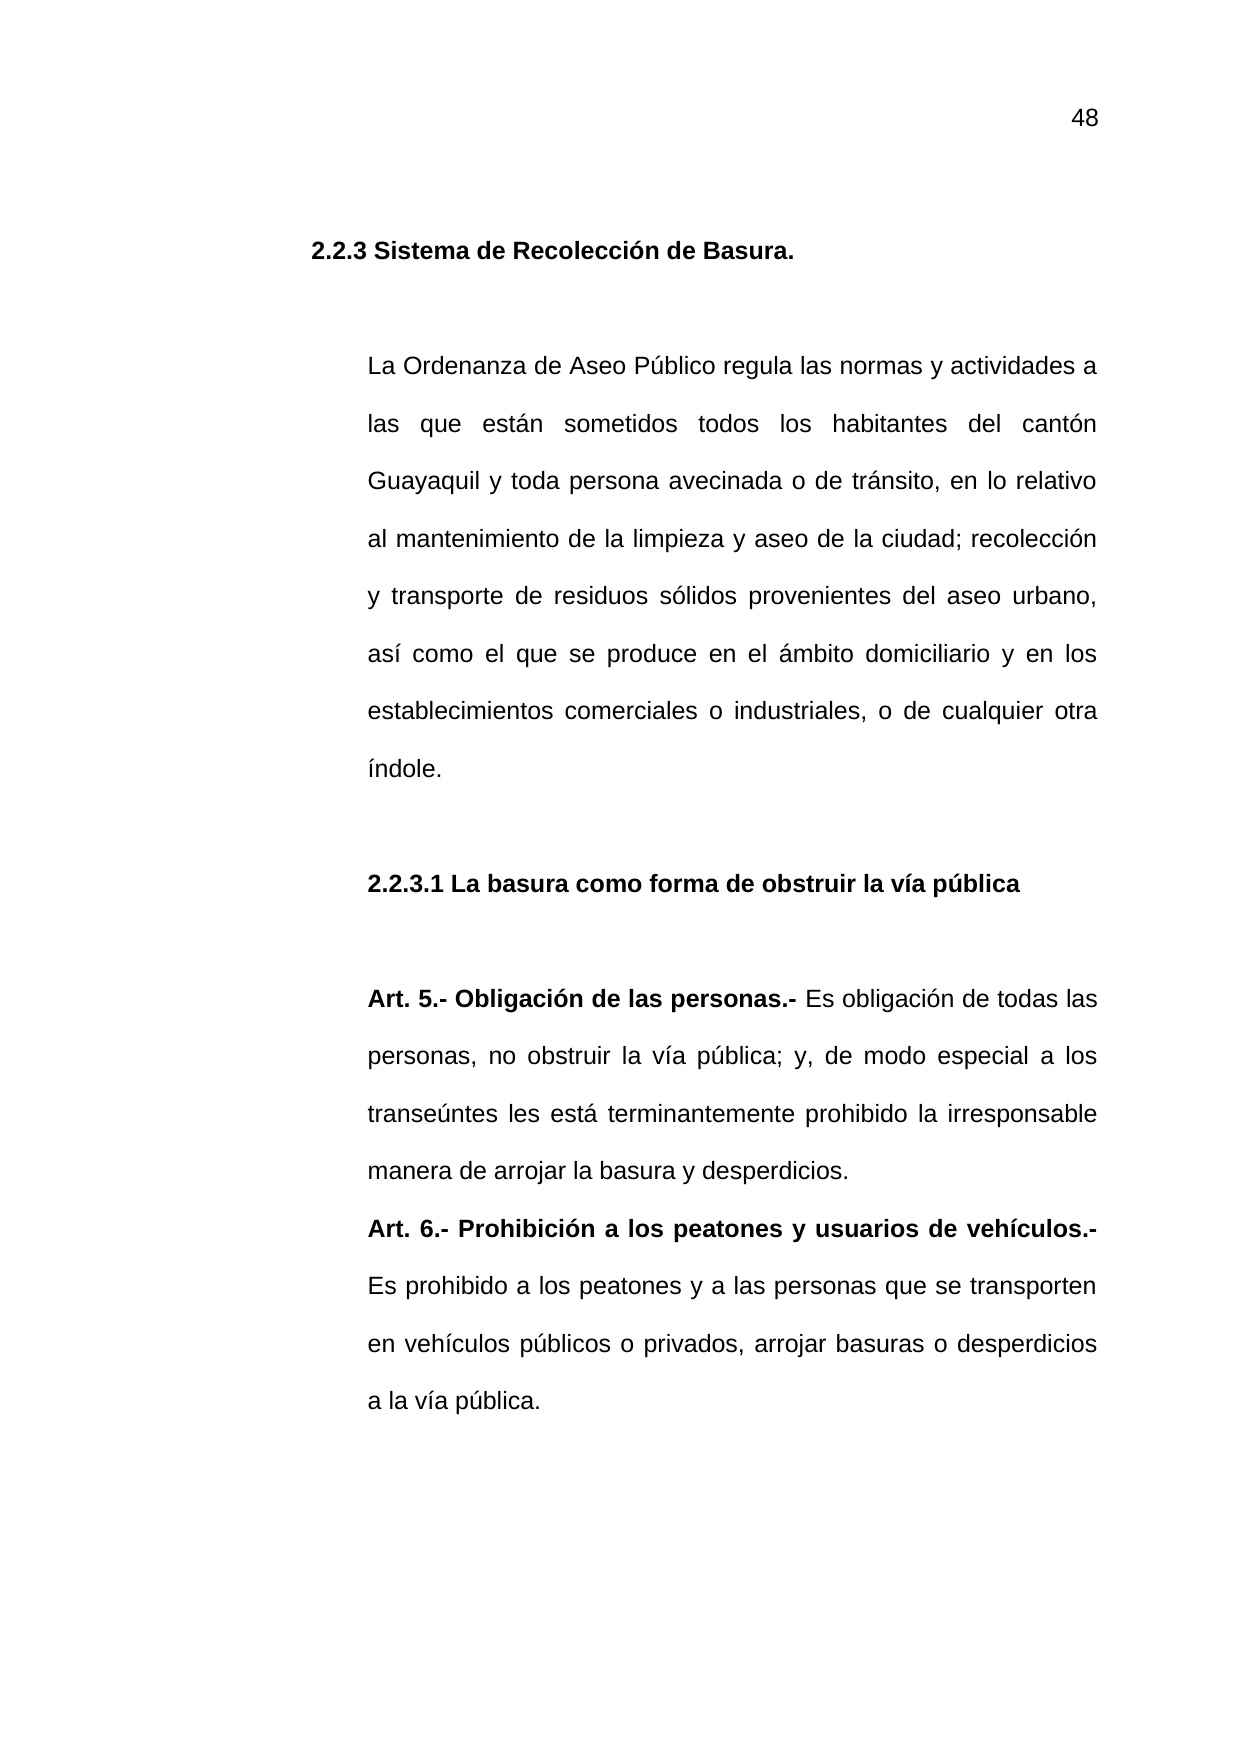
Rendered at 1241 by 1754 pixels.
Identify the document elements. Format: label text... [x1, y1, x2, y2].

text Art. 6.- Prohibición a los peatones y usuarios de vehículos.- Es prohibido a los peatones y a las personas que se transporten en vehículos públicos o privados, arrojar basuras o desperdicios a la vía pública. [367, 1214, 1098, 1415]
text 2.2.3 Sistema de Recolección de Basura. [311, 236, 1098, 265]
text Art. 5.- Obligación de las personas.- Es obligación de todas las personas, no obstruir la vía pública; y, de modo especial a los transeúntes les está terminantemente prohibido la irresponsable manera de arrojar la basura y desperdicios. [367, 984, 1098, 1185]
text La Ordenanza de Aseo Público regula las normas y actividades a las que están sometidos todos los habitantes del cantón Guayaquil y toda persona avecinada o de tránsito, en lo relativo al mantenimiento de la limpieza y aseo de la ciudad; recolección y transporte de residuos sólidos provenientes del aseo urbano, así como el que se produce en el ámbito domiciliario y en los establecimientos comerciales o industriales, o de cualquier otra índole. [367, 351, 1098, 782]
subtitle 2.2.3.1 La basura como forma de obstruir la vía pública [367, 869, 1098, 897]
